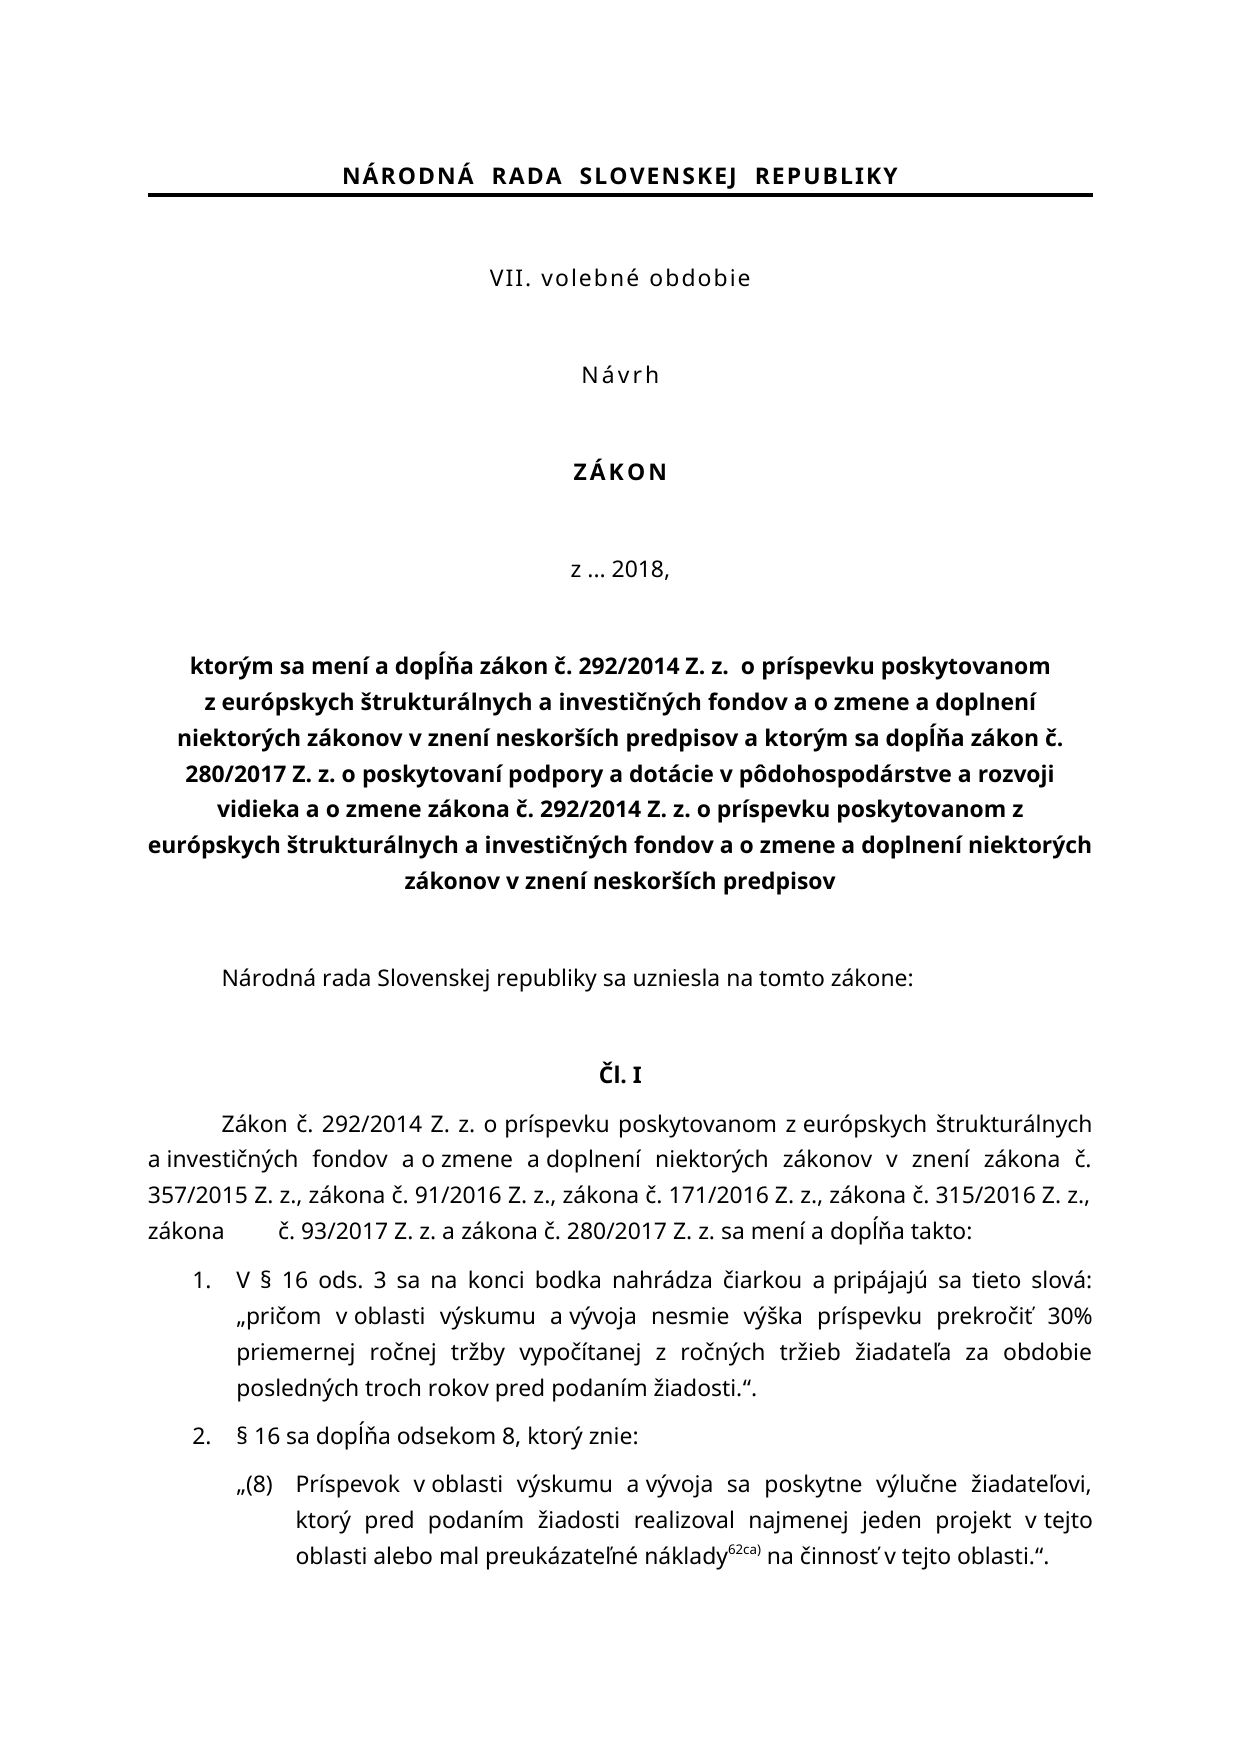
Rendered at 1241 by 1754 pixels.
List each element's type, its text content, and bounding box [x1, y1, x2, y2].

text Zákon č. 292/2014 Z. z. o príspevku poskytovanom z európskych štrukturálnych a investičných fondov a o zmene a doplnení niektorých zákonov v znení zákona č. 357/2015 Z. z., zákona č. 91/2016 Z. z., zákona č. 171/2016 Z. z., zákona č. 315/2016 Z. z., zákona č. 93/2017 Z. z. a zákona č. 280/2017 Z. z. sa mení a dopĺňa takto: [148, 1107, 1093, 1247]
text Čl. I [148, 1059, 1093, 1090]
text Návrh [148, 359, 1093, 390]
text „(8) Príspevok v oblasti výskumu a vývoja sa poskytne výlučne žiadateľovi, ktorý pred podaním žiadosti realizoval najmenej jeden projekt v tejto oblasti alebo mal preukázateľné náklady62ca) na činnosť v tejto oblasti.“. [236, 1468, 1093, 1572]
text 2. § 16 sa dopĺňa odsekom 8, ktorý znie: [192, 1420, 1093, 1451]
text ktorým sa mení a dopĺňa zákon č. 292/2014 Z. z. o príspevku poskytovanom z európskych štrukturálnych a investičných fondov a o zmene a doplnení niektorých zákonov v znení neskorších predpisov a ktorým sa dopĺňa zákon č. 280/2017 Z. z. o poskytovaní podpory a dotácie v pôdohospodárstve a rozvoji vidieka a o zmene zákona č. 292/2014 Z. z. o príspevku poskytovanom z európskych štrukturálnych a investičných fondov a o zmene a doplnení niektorých zákonov v znení neskorších predpisov [148, 861, 1093, 897]
text z ... 2018, [148, 553, 1093, 584]
text Národná rada Slovenskej republiky sa uzniesla na tomto zákone: [148, 962, 1093, 993]
text 1. V § 16 ods. 3 sa na konci bodka nahrádza čiarkou a pripájajú sa tieto slová: „pričom v oblasti výskumu a vývoja nesmie výška príspevku prekročiť 30% priemernej ročnej tržby vypočítanej z ročných tržieb žiadateľa za obdobie posledných troch rokov pred podaním žiadosti.“. [192, 1264, 1093, 1403]
text VII. volebné obdobie [148, 262, 1093, 293]
text zákon [148, 456, 1093, 487]
text ktorým sa mení a dopĺňa zákon č. 292/2014 Z. z. o príspevku poskytovanom z európskych štrukturálnych a investičných fondov a o zmene a doplnení niektorých zákonov v znení neskorších predpisov a ktorým sa dopĺňa zákon č. 280/2017 Z. z. o poskytovaní podpory a dotácie v pôdohospodárstve a rozvoji vidieka a o zmene zákona č. 292/2014 Z. z. o príspevku poskytovanom z európskych štrukturálnych a investičných fondov a o zmene a doplnení niektorých zákonov v znení neskorších predpisov [148, 650, 1093, 829]
text NÁRODNÁ RADA SLOVENSKEJ REPUBLIKY [148, 160, 1093, 193]
